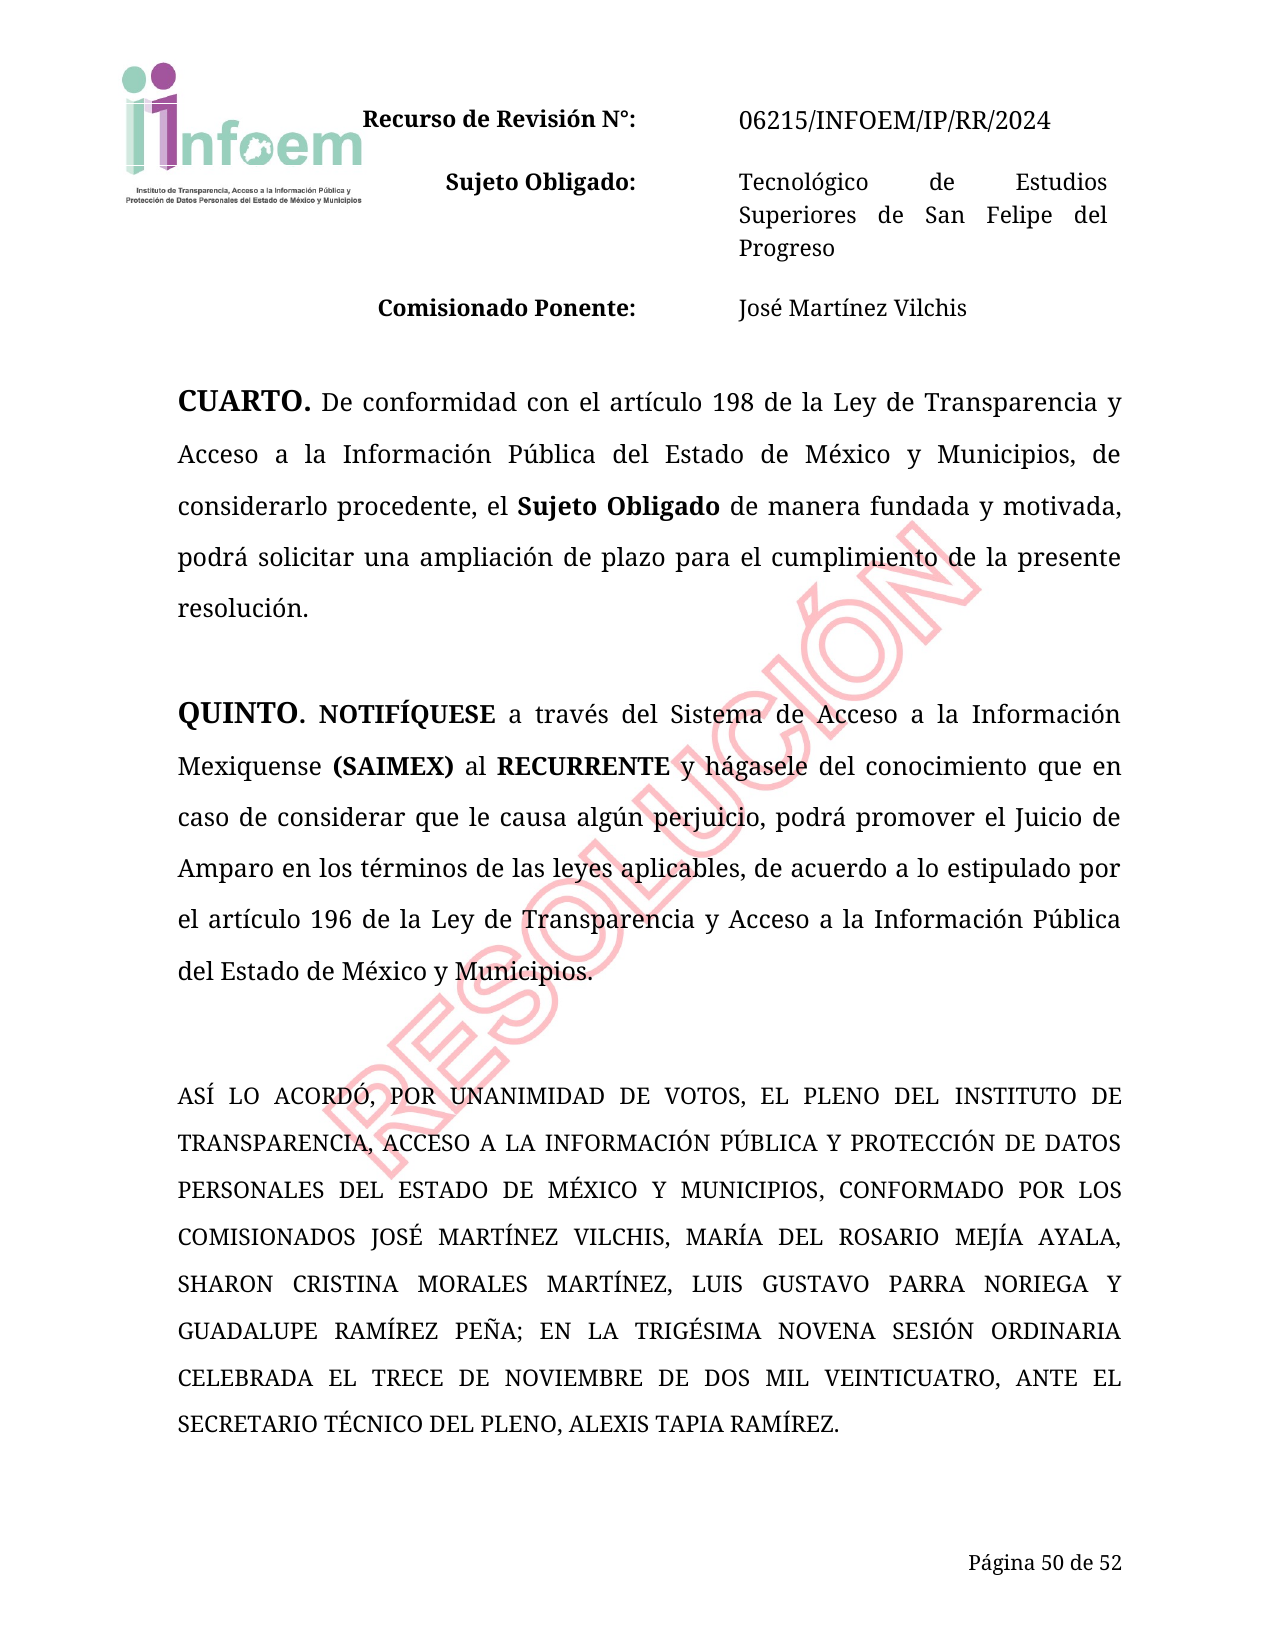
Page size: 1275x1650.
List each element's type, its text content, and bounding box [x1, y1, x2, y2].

list ASÍ LO ACORDÓ, POR UNANIMIDAD DE VOTOS, EL PLENO DEL INSTITUTO DE TRANSPARENCIA, ACCESO A LA INFORMACIÓN PÚBLICA Y PROTECCIÓN DE DATOS PERSONALES DEL ESTADO DE MÉXICO Y MUNICIPIOS, CONFORMADO POR LOS COMISIONADOS JOSÉ MARTÍNEZ VILCHIS, MARÍA DEL ROSARIO MEJÍA AYALA, SHARON CRISTINA MORALES MARTÍNEZ, LUIS GUSTAVO PARRA NORIEGA Y GUADALUPE RAMÍREZ PEÑA; EN LA TRIGÉSIMA NOVENA SESIÓN ORDINARIA CELEBRADA EL TRECE DE NOVIEMBRE DE DOS MIL VEINTICUATRO, ANTE EL SECRETARIO TÉCNICO DEL PLENO, ALEXIS TAPIA RAMÍREZ. [177, 1080, 1122, 1440]
text QUINTO. NOTIFÍQUESE a través del Sistema de Acceso a la Información Mexiquense (SAIMEX) al RECURRENTE y hágasele del conocimiento que en caso de considerar que le causa algún perjuicio, podrá promover el Juicio de Amparo en los términos de las leyes aplicables, de acuerdo a lo estipulado por el artículo 196 de la Ley de Transparencia y Acceso a la Información Pública del Estado de México y Municipios. [177, 692, 1122, 987]
text CUARTO. De conformidad con el artículo 198 de la Ley de Transparencia y Acceso a la Información Pública del Estado de México y Municipios, de considerarlo procedente, el Sujeto Obligado de manera fundada y motivada, podrá solicitar una ampliación de plazo para el cumplimiento de la presente resolución. [177, 381, 1122, 624]
picture [3, 2, 1268, 1650]
